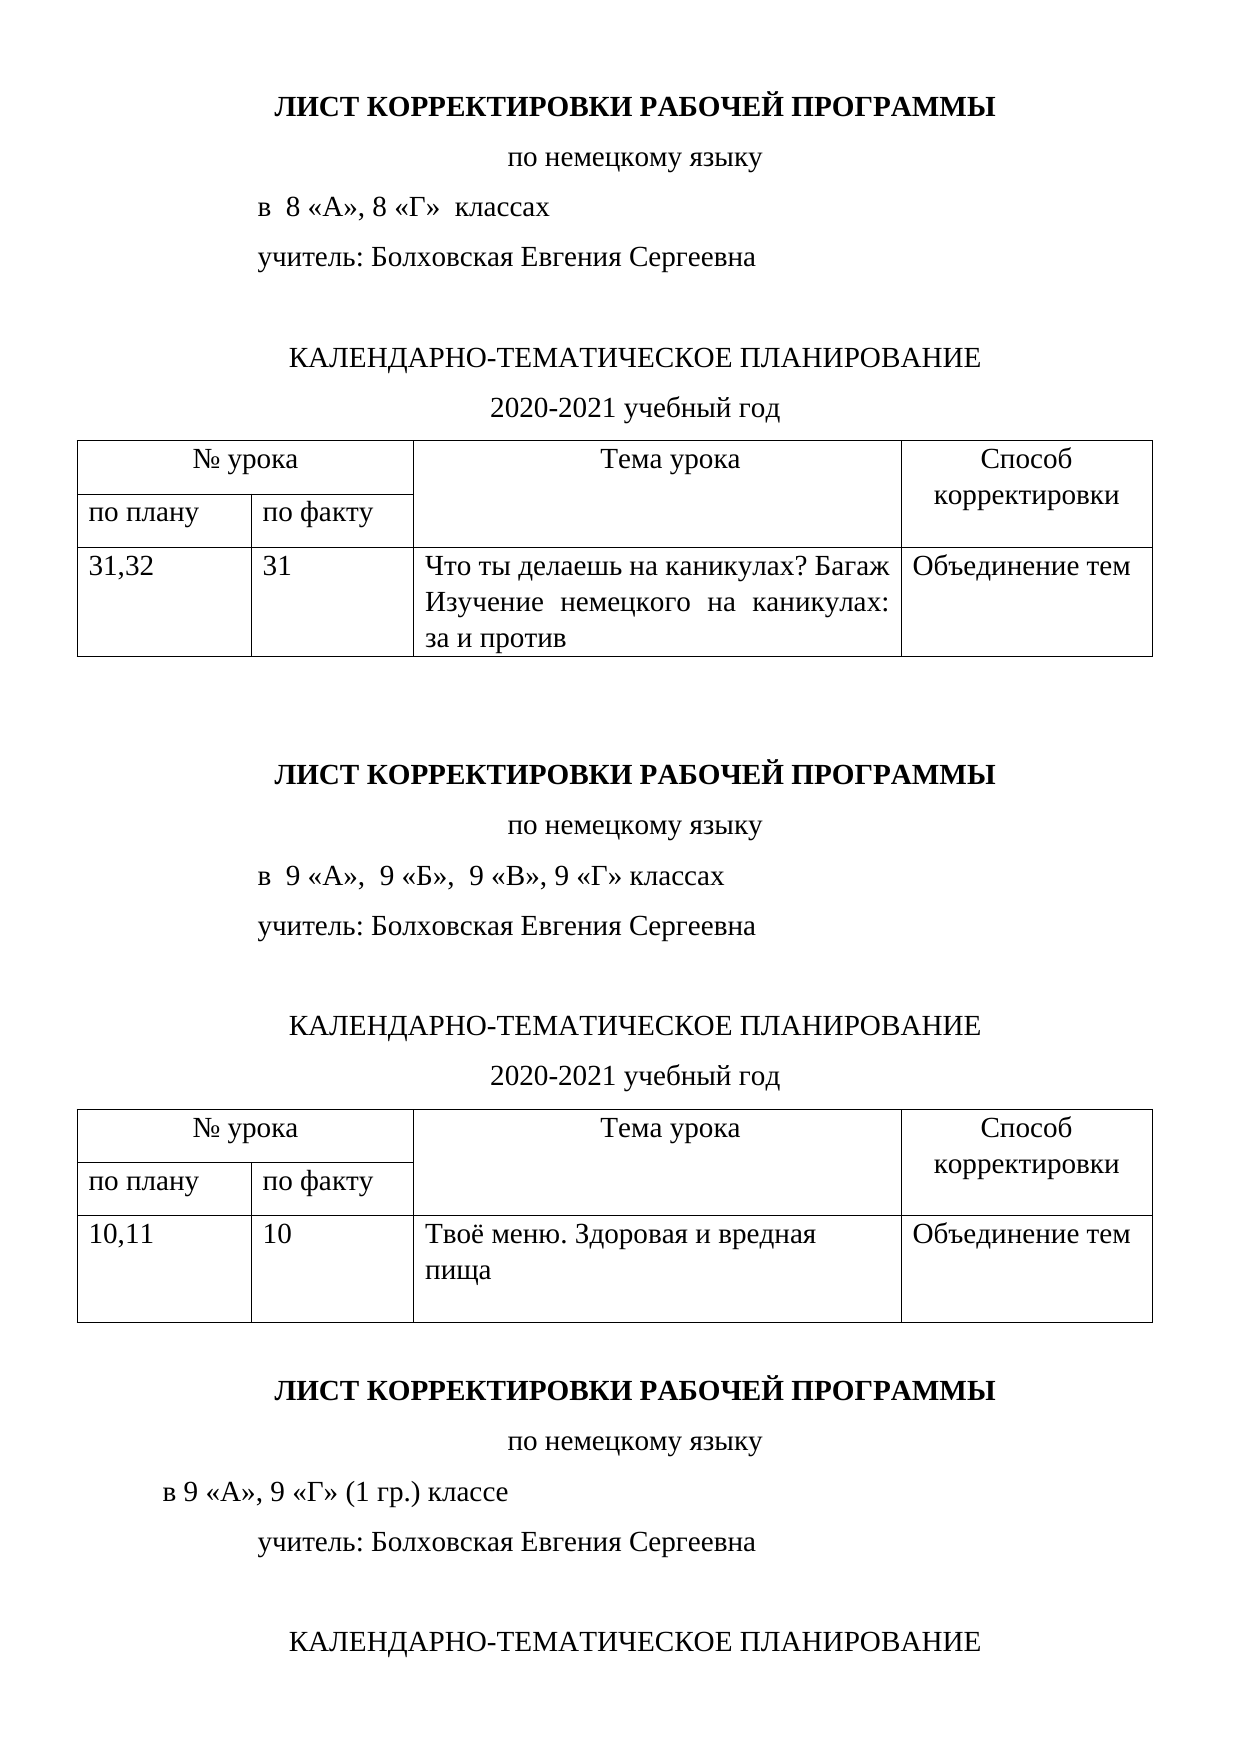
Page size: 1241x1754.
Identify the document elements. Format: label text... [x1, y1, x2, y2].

text учитель: Болховская Евгения Сергеевна [162, 908, 1107, 941]
table_cell 31 [252, 548, 413, 656]
text учитель: Болховская Евгения Сергеевна [162, 1524, 1107, 1557]
text в 9 «А», 9 «Б», 9 «В», 9 «Г» классах [162, 858, 1107, 891]
text по немецкому языку [162, 807, 1107, 841]
table_cell по факту [252, 1163, 413, 1215]
text в 9 «А», 9 «Г» (1 гр.) классе [162, 1474, 1107, 1507]
table_header Способ корректировки [902, 441, 1152, 547]
table_header Тема урока [414, 441, 901, 547]
text по немецкому языку [162, 139, 1107, 172]
text 2020-2021 учебный год [162, 390, 1107, 423]
text ЛИСТ КОРРЕКТИРОВКИ РАБОЧЕЙ ПРОГРАММЫ [162, 1373, 1107, 1407]
text ЛИСТ КОРРЕКТИРОВКИ РАБОЧЕЙ ПРОГРАММЫ [162, 89, 1107, 122]
text 2020-2021 учебный год [162, 1058, 1107, 1092]
table_cell Объединение тем [902, 1216, 1152, 1322]
text в 8 «А», 8 «Г» классах [162, 189, 1107, 223]
text КАЛЕНДАРНО-ТЕМАТИЧЕСКОЕ ПЛАНИРОВАНИЕ [162, 340, 1107, 373]
table_header Тема урока [414, 1110, 901, 1215]
table_cell Что ты делаешь на каникулах? Багаж Изучение немецкого на каникулах: за и против [414, 548, 901, 656]
table_cell по плану [78, 495, 251, 547]
table_cell Объединение тем [902, 548, 1152, 656]
table_cell 10,11 [78, 1216, 251, 1322]
table_header № урока [78, 1110, 413, 1162]
table_cell 31,32 [78, 548, 251, 656]
text КАЛЕНДАРНО-ТЕМАТИЧЕСКОЕ ПЛАНИРОВАНИЕ [162, 1624, 1107, 1658]
table_cell по плану [78, 1163, 251, 1215]
text по немецкому языку [162, 1423, 1107, 1457]
table_cell по факту [252, 495, 413, 547]
table_header № урока [78, 441, 413, 493]
table_cell 10 [252, 1216, 413, 1322]
text КАЛЕНДАРНО-ТЕМАТИЧЕСКОЕ ПЛАНИРОВАНИЕ [162, 1008, 1107, 1042]
text ЛИСТ КОРРЕКТИРОВКИ РАБОЧЕЙ ПРОГРАММЫ [162, 757, 1107, 791]
table_header Способ корректировки [902, 1110, 1152, 1215]
table_cell Твоё меню. Здоровая и вредная пища [414, 1216, 901, 1322]
text учитель: Болховская Евгения Сергеевна [162, 239, 1107, 273]
